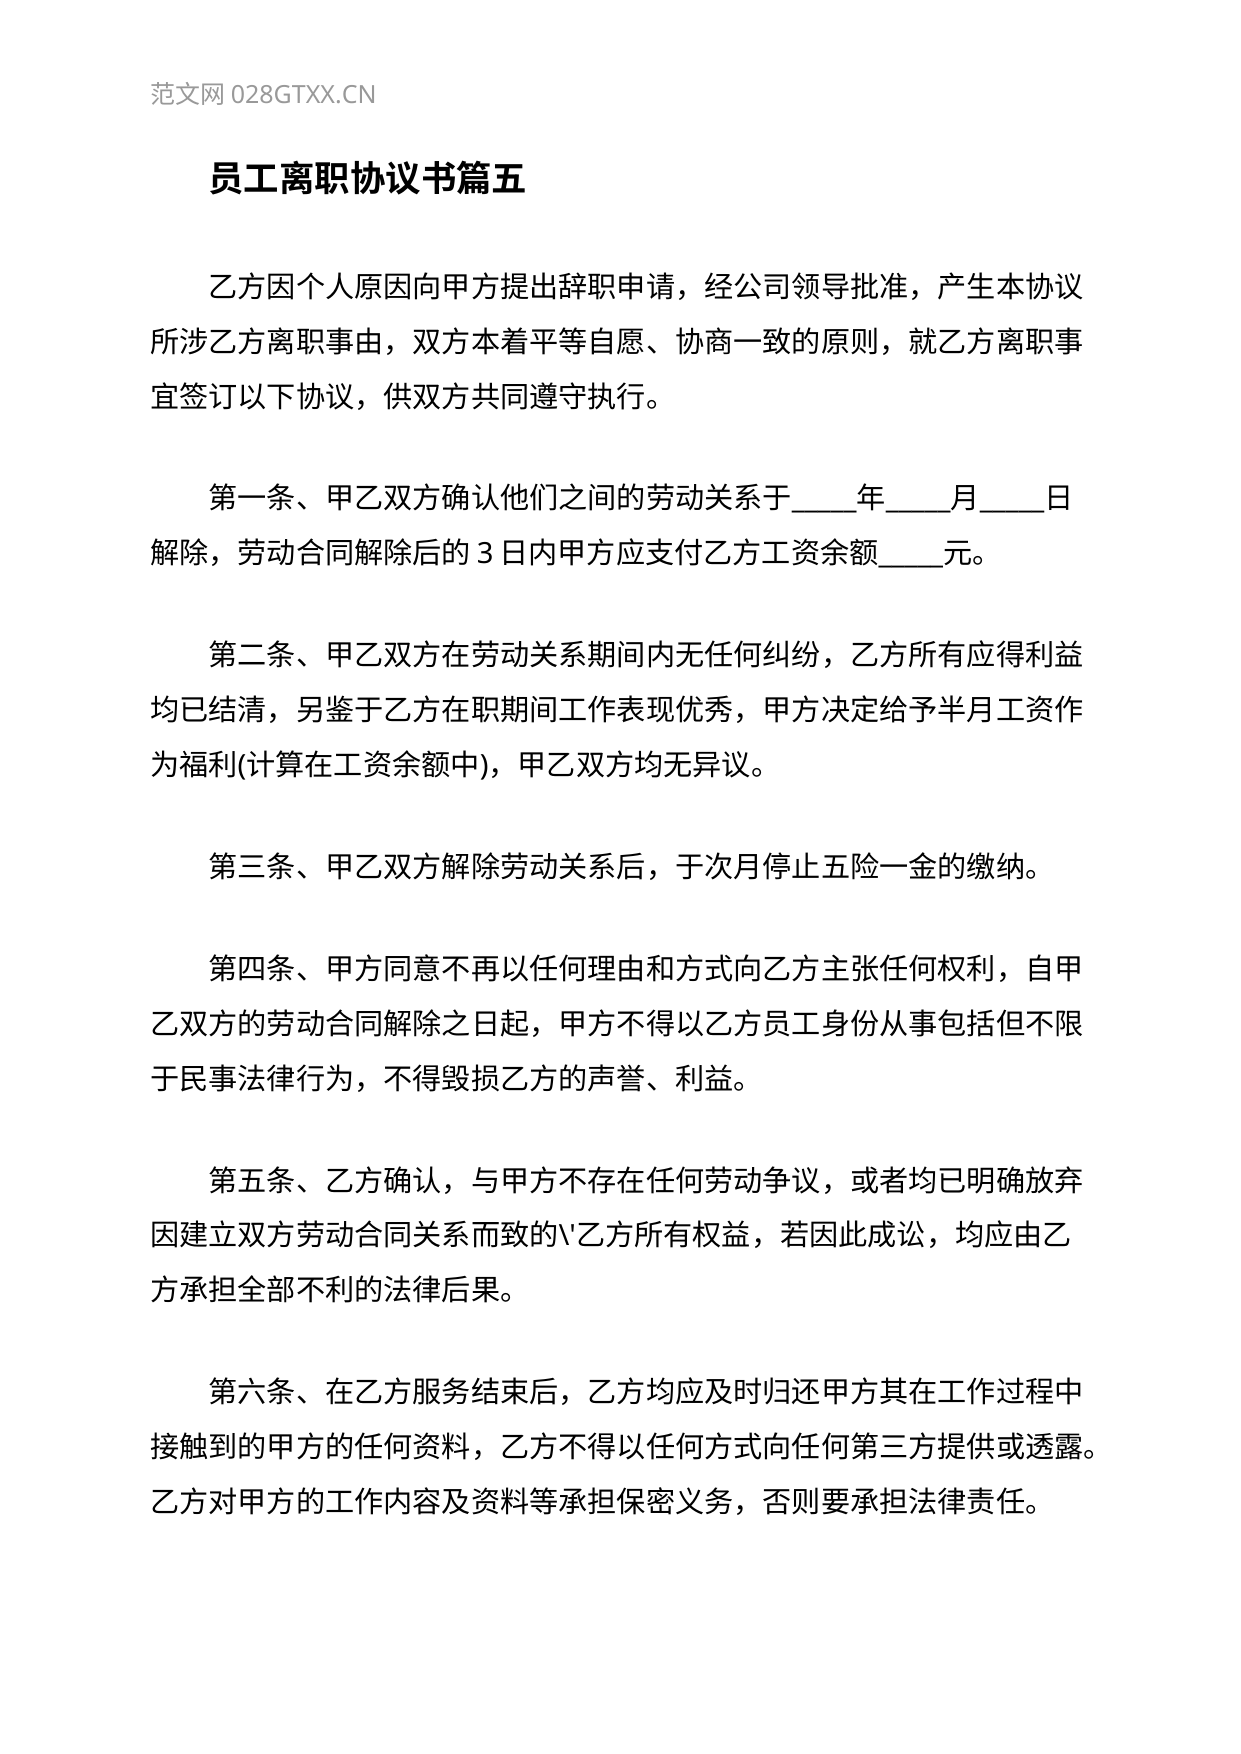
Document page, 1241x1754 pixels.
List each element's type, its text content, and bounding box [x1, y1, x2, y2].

text 第四条、甲方同意不再以任何理由和方式向乙方主张任何权利，自甲乙双方的劳动合同解除之日起，甲方不得以乙方员工身份从事包括但不限于民事法律行为，不得毁损乙方的声誉、利益。 [150, 946, 1090, 1098]
text 乙方因个人原因向甲方提出辞职申请，经公司领导批准，产生本协议所涉乙方离职事由，双方本着平等自愿、协商一致的原则，就乙方离职事宜签订以下协议，供双方共同遵守执行。 [150, 263, 1090, 416]
text 第二条、甲乙双方在劳动关系期间内无任何纠纷，乙方所有应得利益均已结清，另鉴于乙方在职期间工作表现优秀，甲方决定给予半月工资作为福利(计算在工资余额中)，甲乙双方均无异议。 [150, 632, 1090, 784]
text 第六条、在乙方服务结束后，乙方均应及时归还甲方其在工作过程中接触到的甲方的任何资料，乙方不得以任何方式向任何第三方提供或透露。乙方对甲方的工作内容及资料等承担保密义务，否则要承担法律责任。 [150, 1369, 1090, 1521]
text 第五条、乙方确认，与甲方不存在任何劳动争议，或者均已明确放弃因建立双方劳动合同关系而致的\'乙方所有权益，若因此成讼，均应由乙方承担全部不利的法律后果。 [150, 1157, 1090, 1309]
text 第一条、甲乙双方确认他们之间的劳动关系于_____年_____月_____日解除，劳动合同解除后的3日内甲方应支付乙方工资余额_____元。 [150, 475, 1090, 572]
text 第三条、甲乙双方解除劳动关系后，于次月停止五险一金的缴纳。 [150, 844, 1090, 886]
text 员工离职协议书篇五 [150, 150, 1090, 201]
